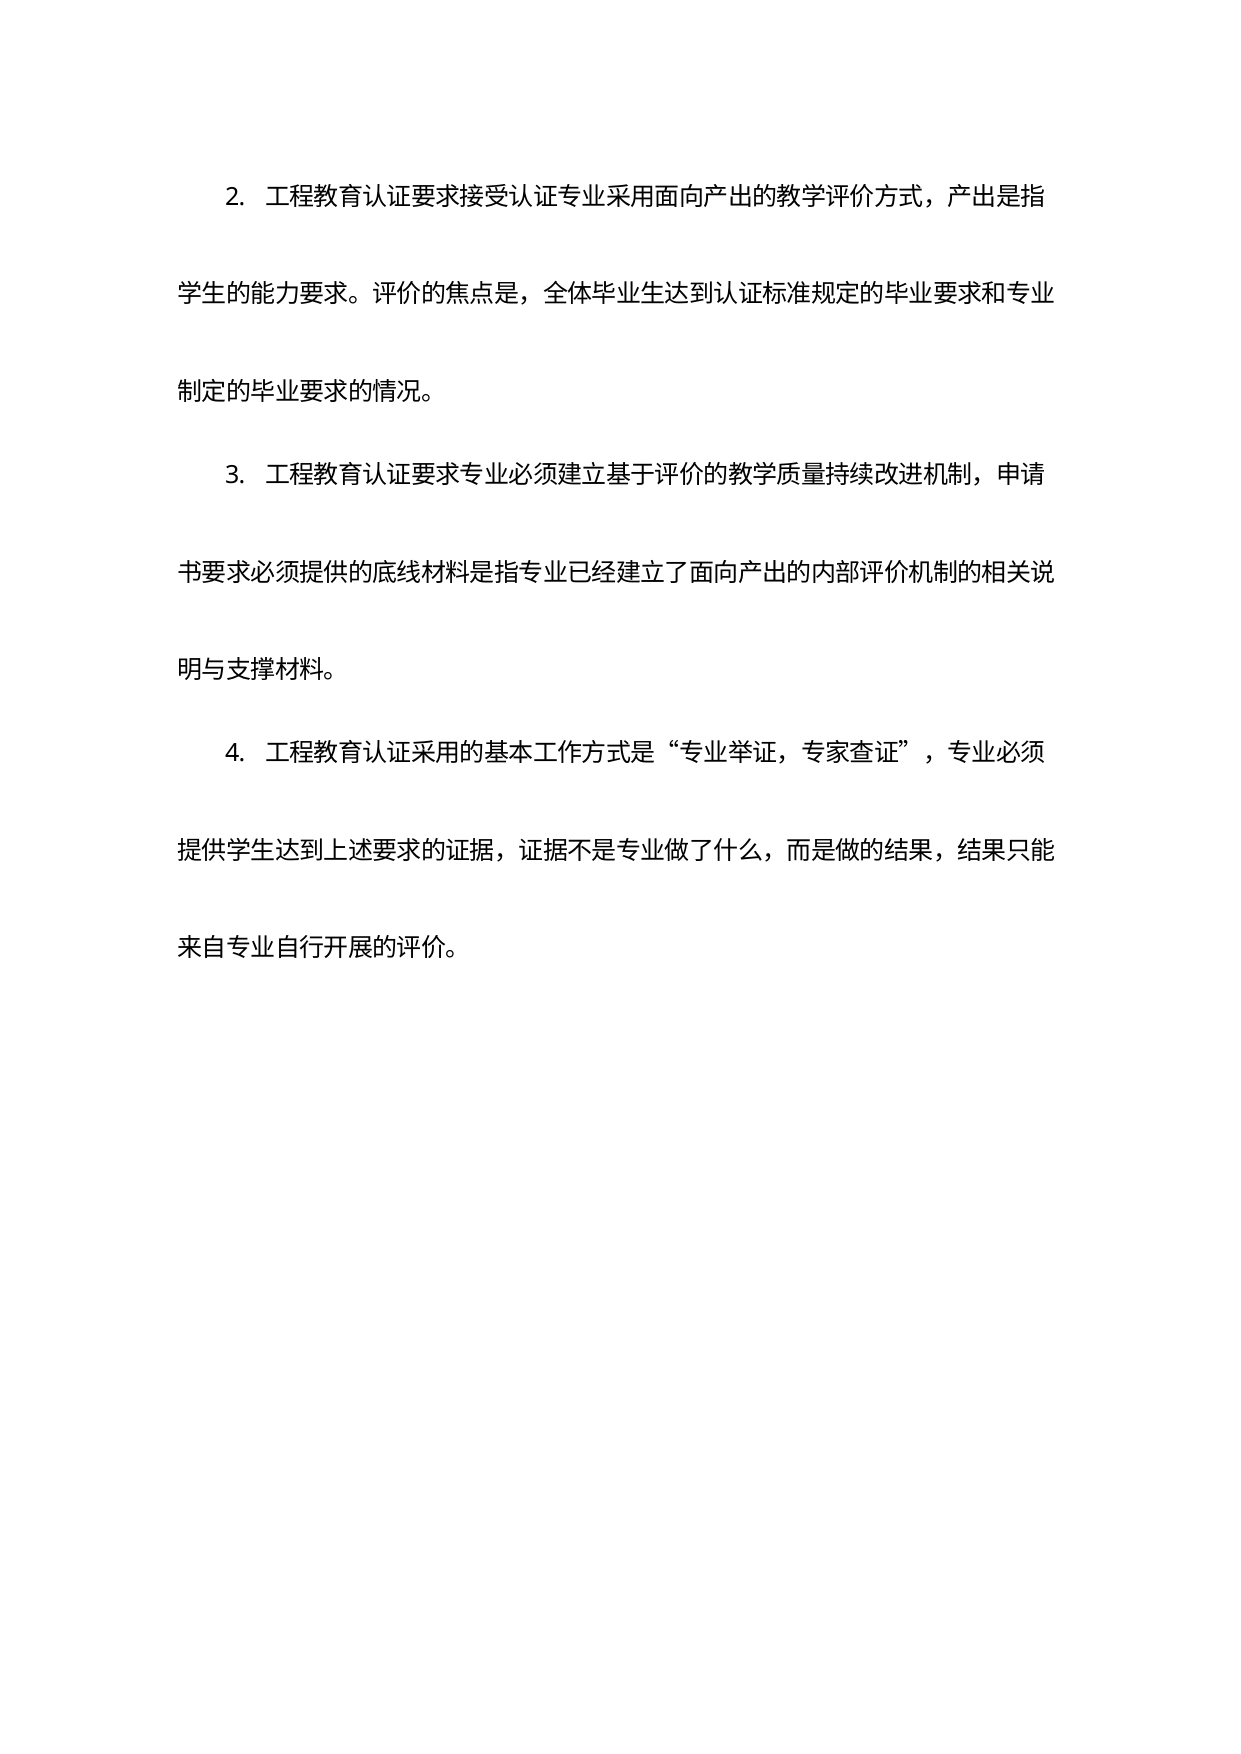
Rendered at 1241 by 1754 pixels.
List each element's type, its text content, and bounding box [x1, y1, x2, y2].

text 2. 工程教育认证要求接受认证专业采用面向产出的教学评价方式，产出是指学生的能力要求。评价的焦点是，全体毕业生达到认证标准规定的毕业要求和专业制定的毕业要求的情况。 [177, 162, 1063, 422]
text 3. 工程教育认证要求专业必须建立基于评价的教学质量持续改进机制，申请书要求必须提供的底线材料是指专业已经建立了面向产出的内部评价机制的相关说明与支撑材料。 [177, 440, 1063, 700]
text 4. 工程教育认证采用的基本工作方式是“专业举证，专家查证”，专业必须提供学生达到上述要求的证据，证据不是专业做了什么，而是做的结果，结果只能来自专业自行开展的评价。 [177, 718, 1063, 978]
